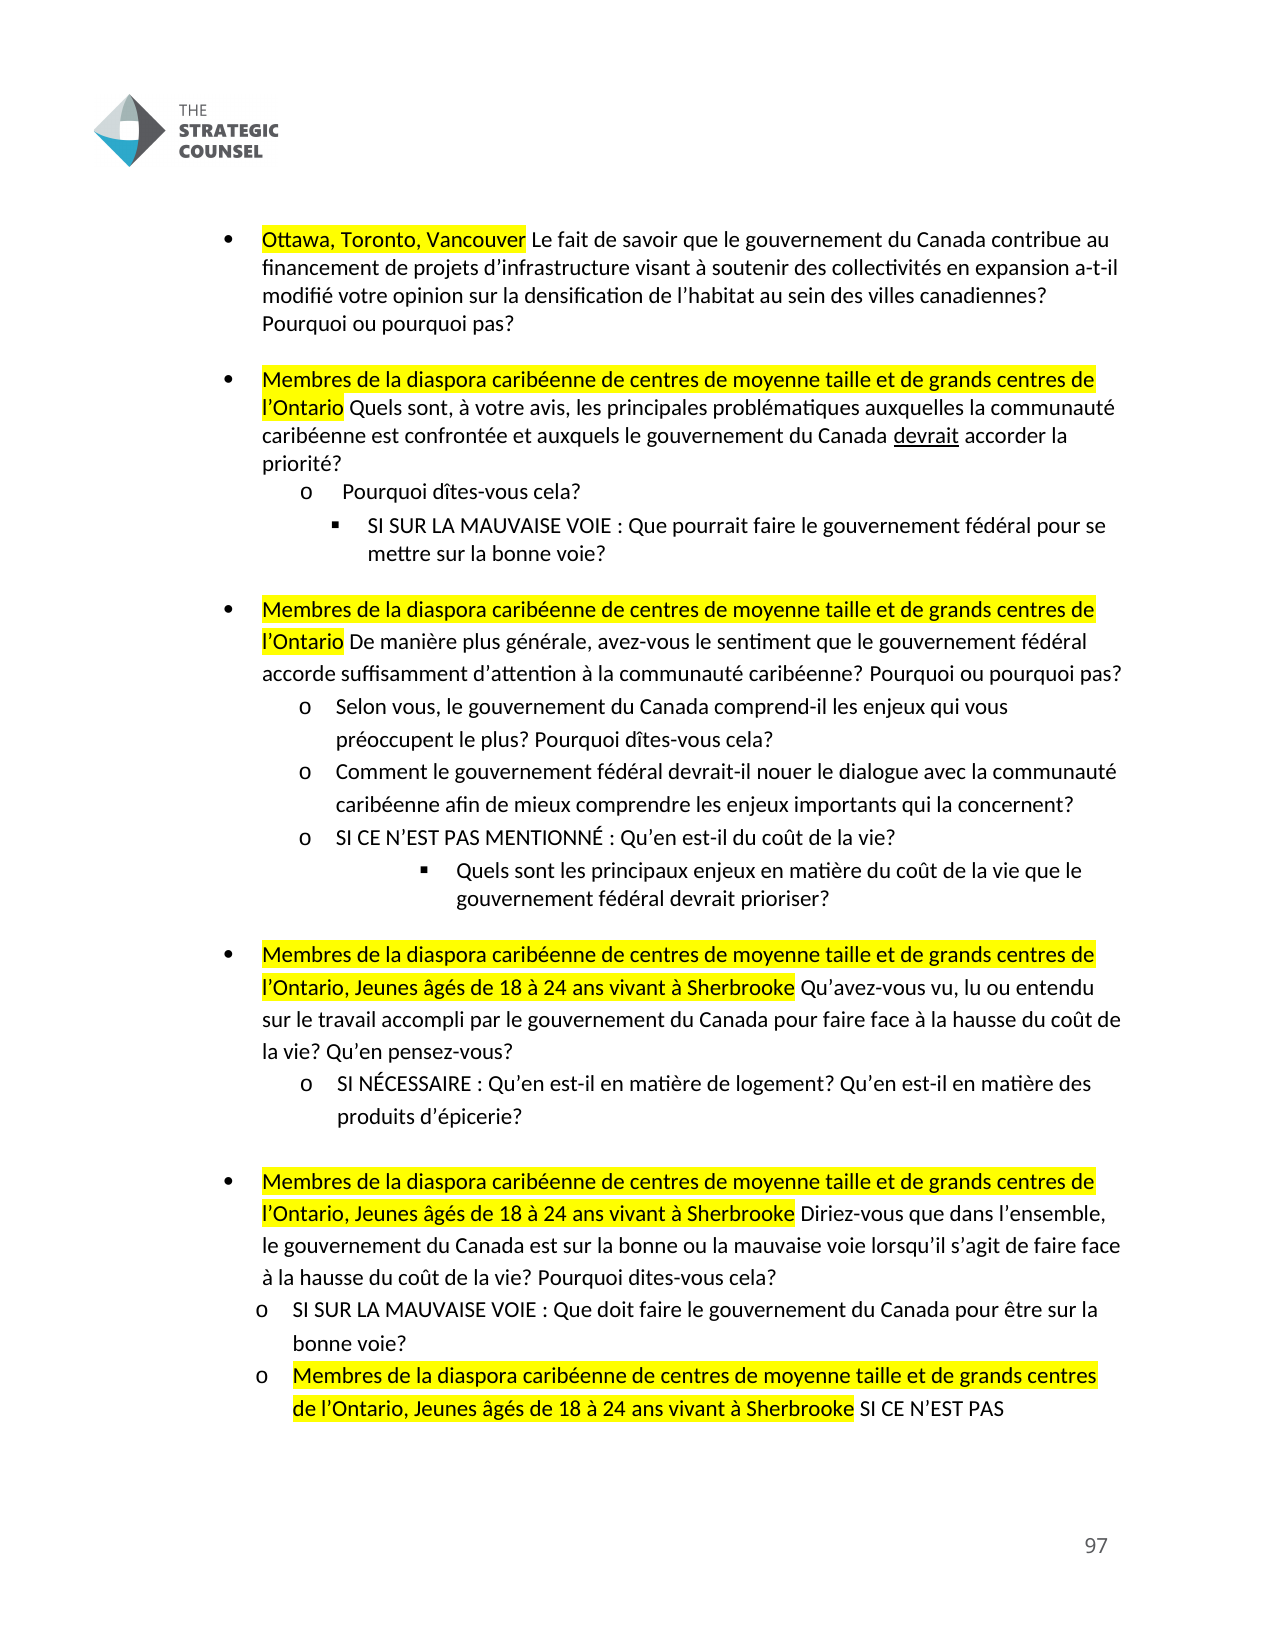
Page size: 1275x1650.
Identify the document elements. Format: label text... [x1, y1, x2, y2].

list Quels sont les principaux enjeux en matière du coût de la vie que le gouvernement fédéral devrait prioriser? [418, 856, 1125, 912]
list Membres de la diaspora caribéenne de centres de moyenne taille et de grands centres de l’Ontario, Jeunes âgés de 18 à 24 ans vivant à Sherbrooke Diriez-vous que dans l’ensemble, le gouvernement du Canada est sur la bonne ou la mauvaise voie lorsqu’il s’agit de faire face à la hausse du coût de la vie? Pourquoi dites-vous cela? [224, 1167, 1125, 1291]
list Pourquoi dîtes-vous cela? [299, 477, 1125, 506]
list SI SUR LA MAUVAISE VOIE : Que pourrait faire le gouvernement fédéral pour se mettre sur la bonne voie? [330, 511, 1125, 595]
list SI SUR LA MAUVAISE VOIE : Que doit faire le gouvernement du Canada pour être sur la bonne voie? [255, 1296, 1125, 1357]
list SI NÉCESSAIRE : Qu’en est-il en matière de logement? Qu’en est-il en matière des produits d’épicerie? [299, 1069, 1125, 1131]
list Membres de la diaspora caribéenne de centres de moyenne taille et de grands centres de l’Ontario De manière plus générale, avez-vous le sentiment que le gouvernement fédéral accorde suffisamment d’attention à la communauté caribéenne? Pourquoi ou pourquoi pas? [224, 595, 1125, 688]
list Membres de la diaspora caribéenne de centres de moyenne taille et de grands centres de l’Ontario, Jeunes âgés de 18 à 24 ans vivant à Sherbrooke Qu’avez-vous vu, lu ou entendu sur le travail accompli par le gouvernement du Canada pour faire face à la hausse du coût de la vie? Qu’en pensez-vous? [224, 940, 1125, 1065]
list Comment le gouvernement fédéral devrait-il nouer le dialogue avec la communauté caribéenne afin de mieux comprendre les enjeux importants qui la concernent? [298, 757, 1125, 819]
list SI CE N’EST PAS MENTIONNÉ : Qu’en est-il du coût de la vie? [298, 823, 1125, 852]
list Membres de la diaspora caribéenne de centres de moyenne taille et de grands centres de l’Ontario Quels sont, à votre avis, les principales problématiques auxquelles la communauté caribéenne est confrontée et auxquels le gouvernement du Canada devrait accorder la priorité? [224, 365, 1125, 477]
list Ottawa, Toronto, Vancouver Le fait de savoir que le gouvernement du Canada contribue au financement de projets d’infrastructure visant à soutenir des collectivités en expansion a-t-il modifié votre opinion sur la densification de l’habitat au sein des villes canadiennes? Pourquoi ou pourquoi pas? [224, 225, 1125, 337]
picture [93, 94, 279, 167]
list Selon vous, le gouvernement du Canada comprend-il les enjeux qui vous préoccupent le plus? Pourquoi dîtes-vous cela? [298, 692, 1125, 753]
